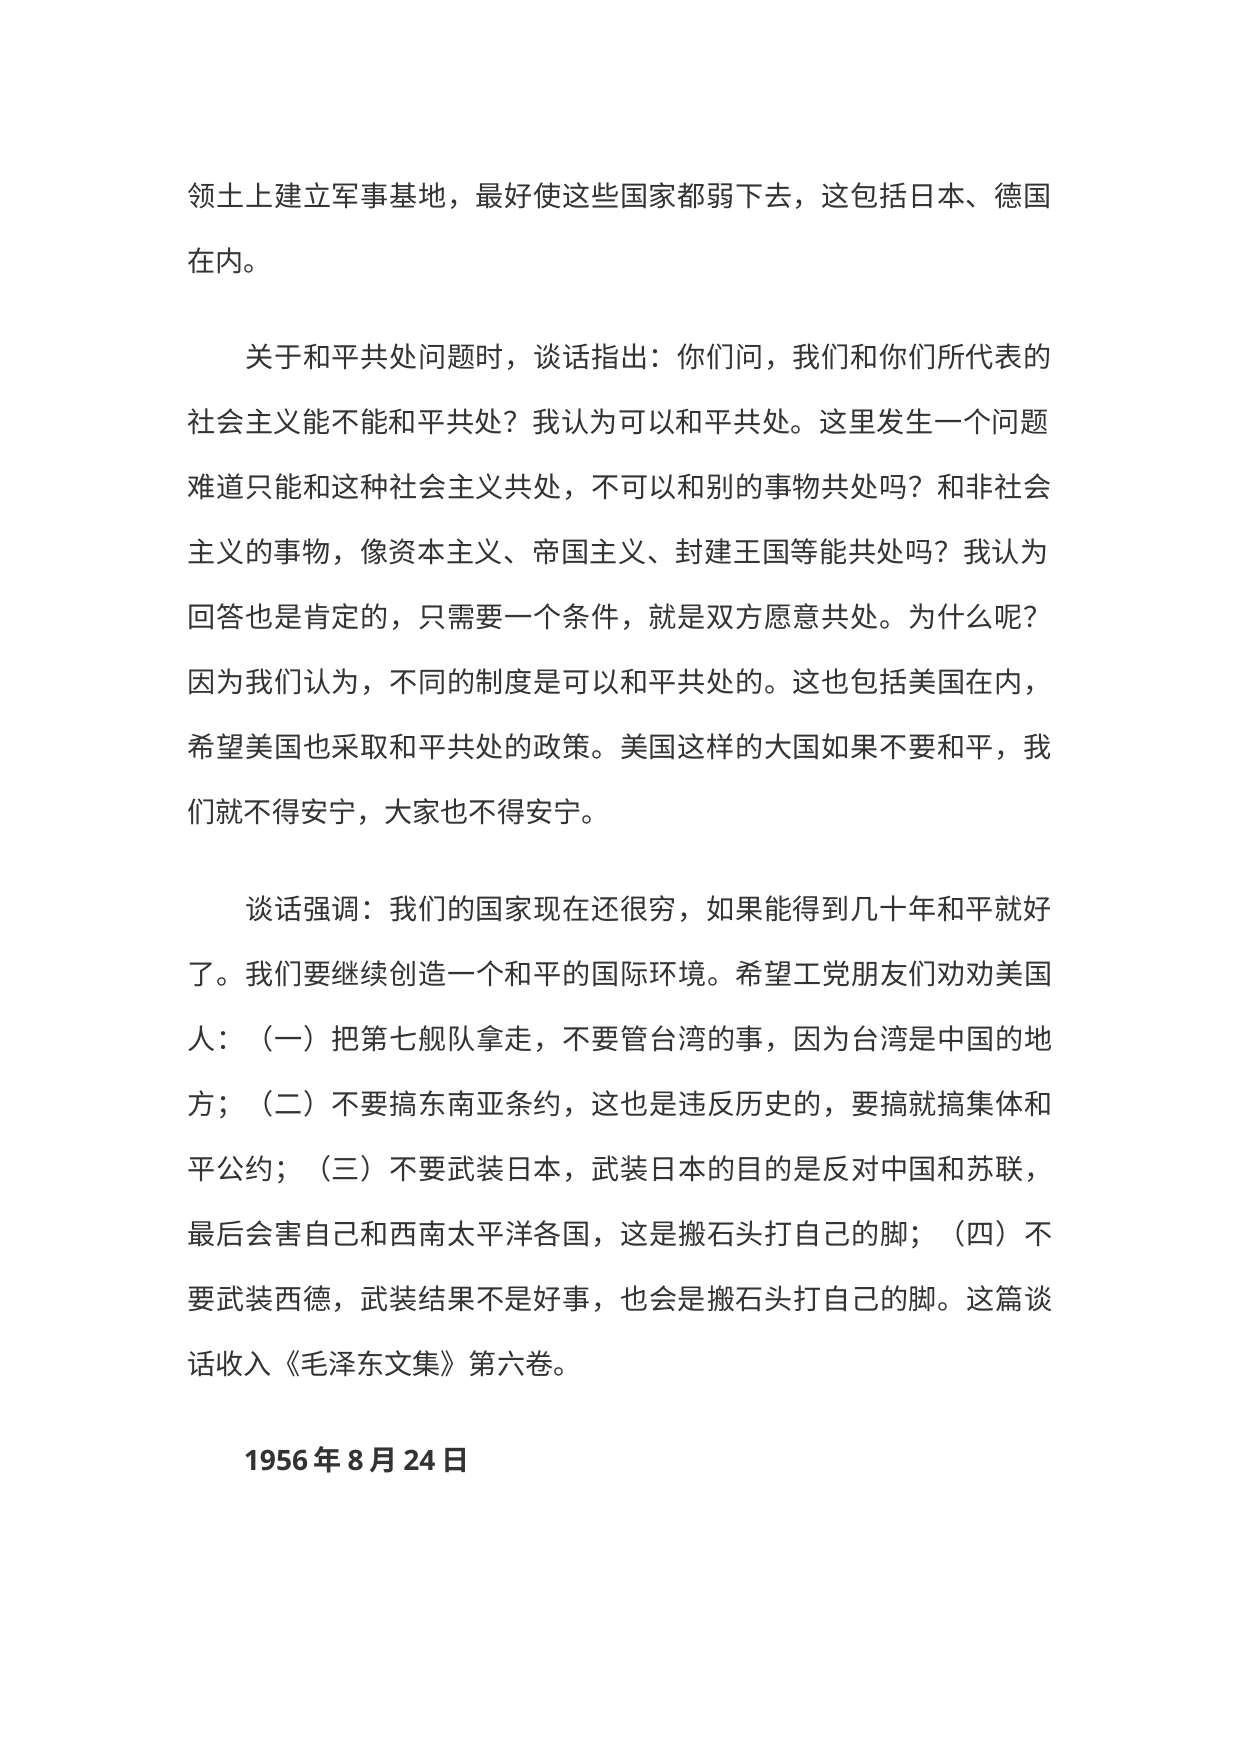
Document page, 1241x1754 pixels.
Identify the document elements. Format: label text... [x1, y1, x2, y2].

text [187, 162, 1053, 292]
text 谈话强调：我们的国家现在还很穷，如果能得到几十年和平就好了。我们要继续创造一个和平的国际环境。希望工党朋友们劝劝美国人：（一）把第七舰队拿走，不要管台湾的事，因为台湾是中国的地方；（二）不要搞东南亚条约，这也是违反历史的，要搞就搞集体和平公约；（三）不要武装日本，武装日本的目的是反对中国和苏联，最后会害自己和西南太平洋各国，这是搬石头打自己的脚；（四）不要武装西德，武装结果不是好事，也会是搬石头打自己的脚。这篇谈话收入《毛泽东文集》第六卷。 [187, 874, 1053, 1394]
text 1956年8月24日 [187, 1426, 1053, 1491]
text 关于和平共处问题时，谈话指出：你们问，我们和你们所代表的社会主义能不能和平共处？我认为可以和平共处。这里发生一个问题，难道只能和这种社会主义共处，不可以和别的事物共处吗？和非社会主义的事物，像资本主义、帝国主义、封建王国等能共处吗？我认为，回答也是肯定的，只需要一个条件，就是双方愿意共处。为什么呢？因为我们认为，不同的制度是可以和平共处的。这也包括美国在内，希望美国也采取和平共处的政策。美国这样的大国如果不要和平，我们就不得安宁，大家也不得安宁。 [187, 323, 1053, 843]
